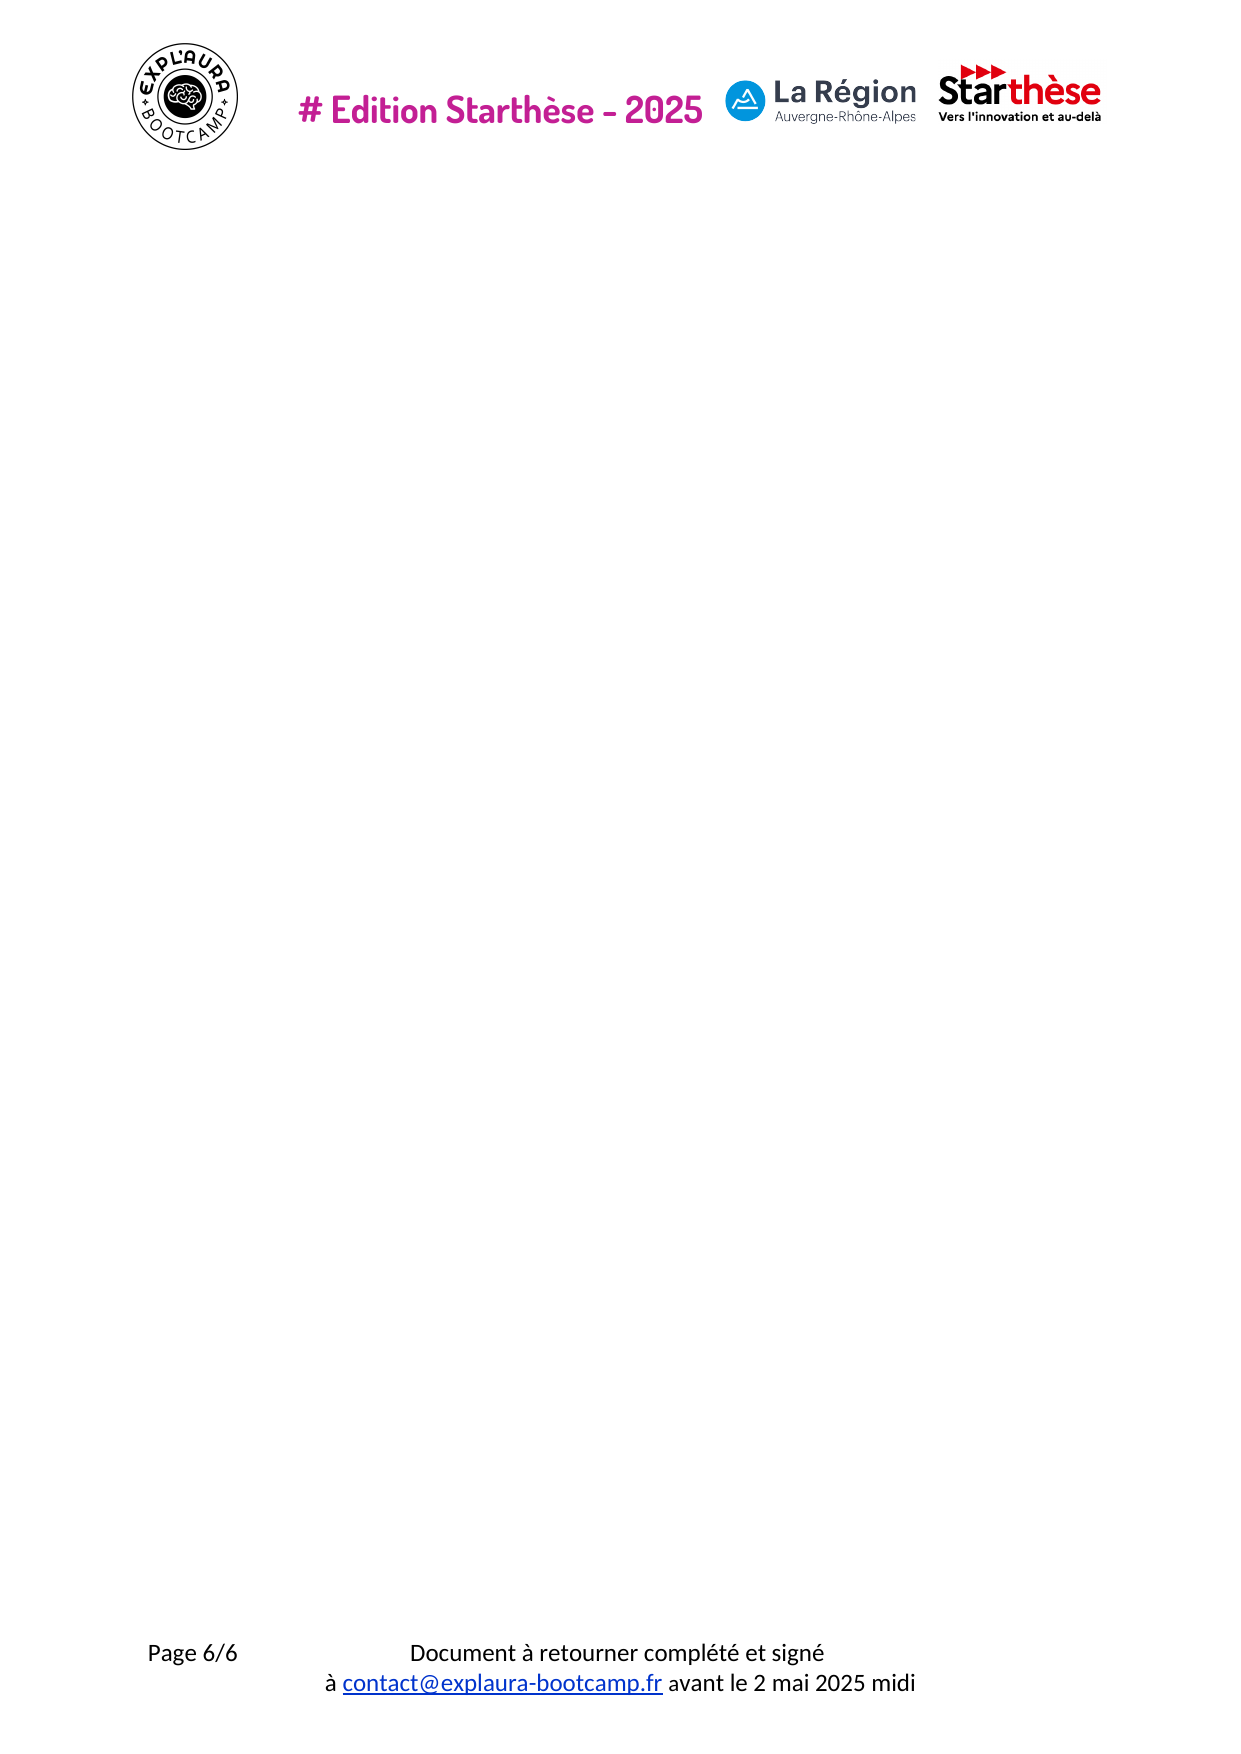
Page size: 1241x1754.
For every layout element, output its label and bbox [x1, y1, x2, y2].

picture [130, 41, 240, 152]
picture [725, 79, 916, 124]
picture [937, 59, 1107, 124]
